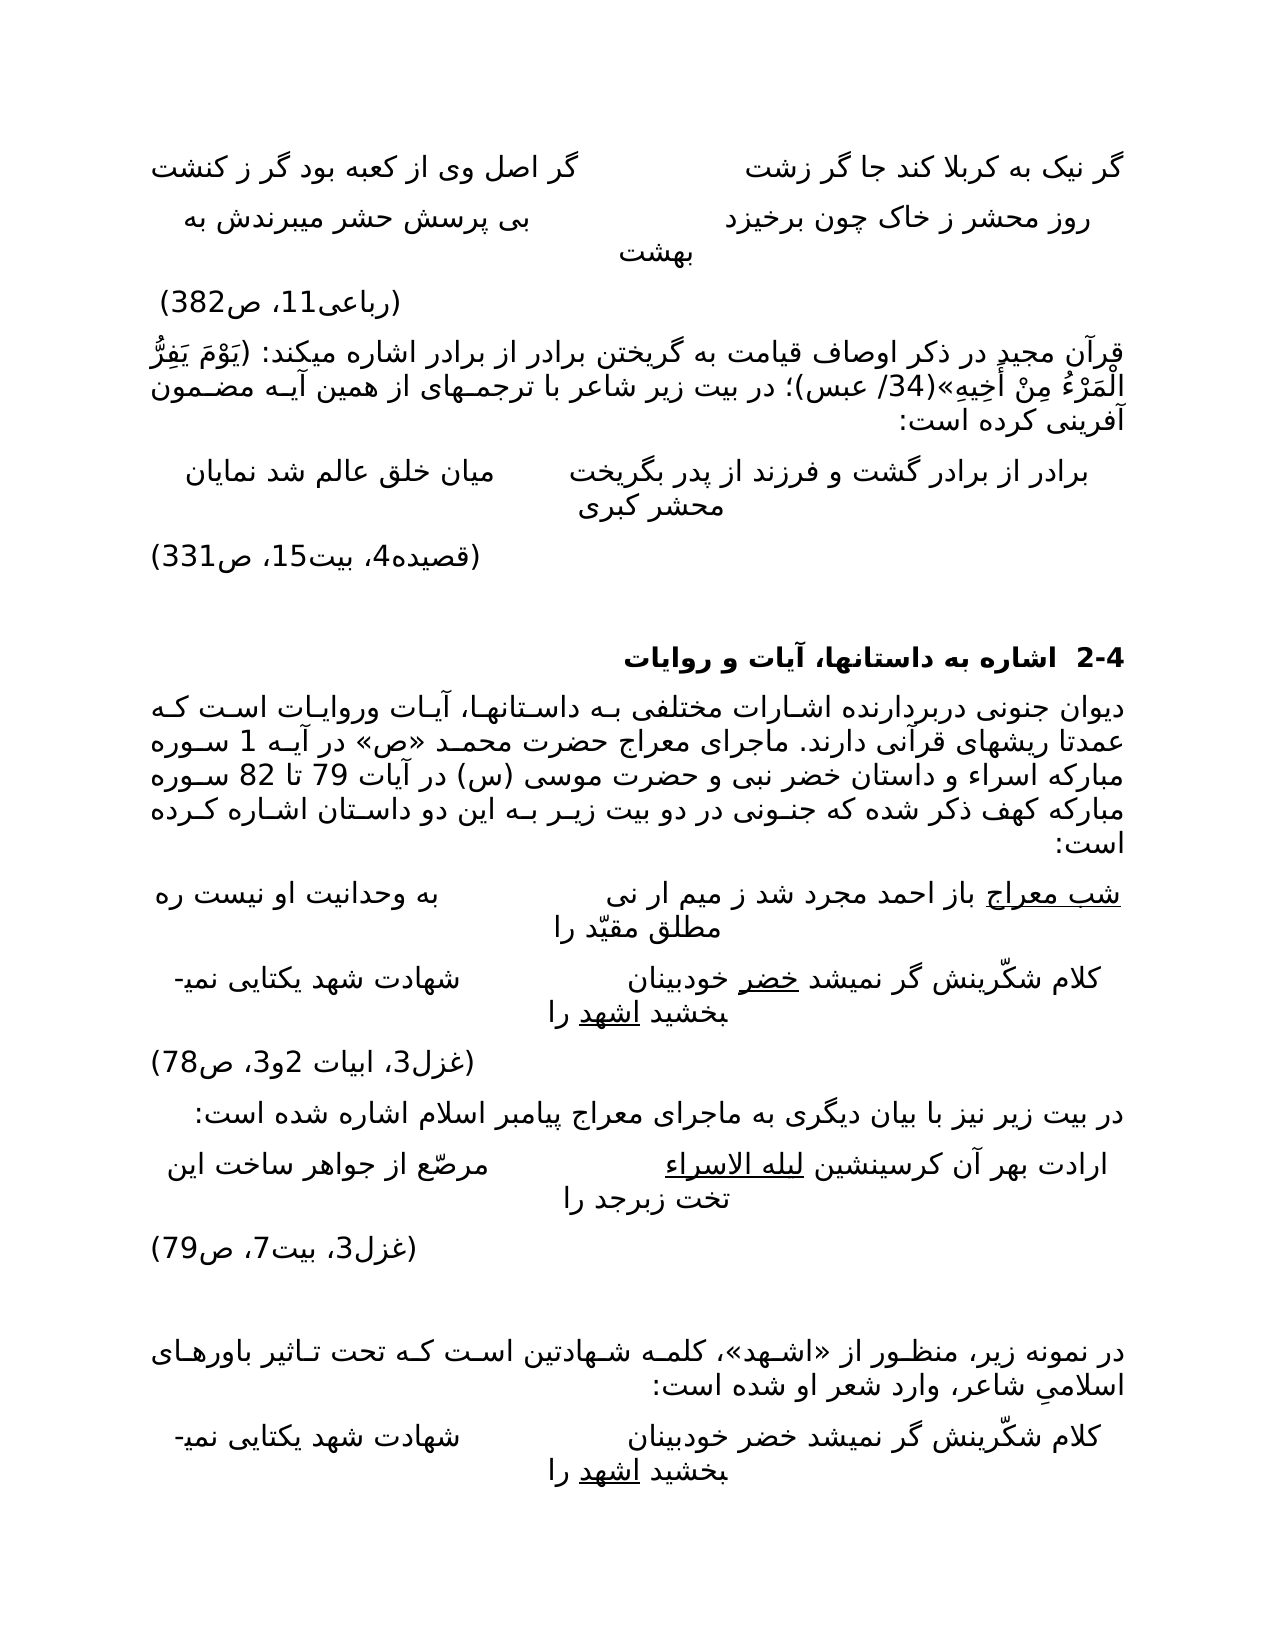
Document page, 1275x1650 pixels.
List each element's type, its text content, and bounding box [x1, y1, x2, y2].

text روز محشر ز خاک چون برخیزد بی پرسش حشر میبرندش به بهشت [150, 201, 1125, 268]
text (قصیده4، بیت15، ص331) [150, 539, 1125, 573]
text 2-4 اشاره به داستانها، آیات و روایات [150, 642, 1125, 673]
text گر نیک به کربلا کند جا گر زشت گر اصل وی از کعبه بود گر ز کنشت [150, 150, 1125, 184]
text (غزل3، ابیات 2و3، ص78) [150, 1046, 1125, 1080]
text در بیت زیر نیز با بیان دیگری به ماجرای معراج پیامبر اسلام اشاره شده است: [150, 1096, 1125, 1130]
text برادر از برادر گشت و فرزند از پدر بگریخت میان خلق عالم شد نمایان محشر کبری [150, 454, 1125, 522]
text قرآن مجید در ذکر اوصاف قیامت به گریختن برادر از برادر اشاره میکند: (يَوْمَ يَفِرُّ الْمَرْءُ مِنْ أَخِيهِ»(34/ عبس)؛ در بیت زیر شاعر با ترجمهای از همین آیه مضمون آفرینی کرده است: [150, 336, 1125, 438]
text کلام شکّرینش گر نمیشد خضر خودبینان شهادت شهد یکتایی نمیبخشید اشهد را [150, 1419, 1125, 1487]
text (رباعی11، ص382) [150, 285, 1125, 319]
text ارادت بهر آن کرسینشین لیله الاسراء مرصّع از جواهر ساخت این تخت زبرجد را [150, 1147, 1125, 1215]
text در نمونه زیر، منظور از «اشهد»، کلمه شهادتین است که تحت تاثیر باورهای اسلامیِ شاعر، وارد شعر او شده است: [150, 1334, 1125, 1402]
text کلام شکّرینش گر نمیشد خضر خودبینان شهادت شهد یکتایی نمیبخشید اشهد را [150, 961, 1125, 1029]
text شب معراج باز احمد مجرد شد ز میم ار نی به وحدانیت او نیست ره مطلق مقیّد را [150, 877, 1125, 944]
text دیوان جنونی دربردارنده اشارات مختلفی به داستانها، آیات وروایات است که عمدتا ریشهای قرآنی دارند. ماجرای معراج حضرت محمد «ص» در آیه 1 سوره مبارکه اسراء و داستان خضر نبی و حضرت موسی (س) در آیات 79 تا 82 سوره مبارکه کهف ذکر شده که جنونی در دو بیت زیر به این دو داستان اشاره کرده است: [150, 690, 1125, 860]
text (غزل3، بیت7، ص79) [150, 1232, 1125, 1266]
